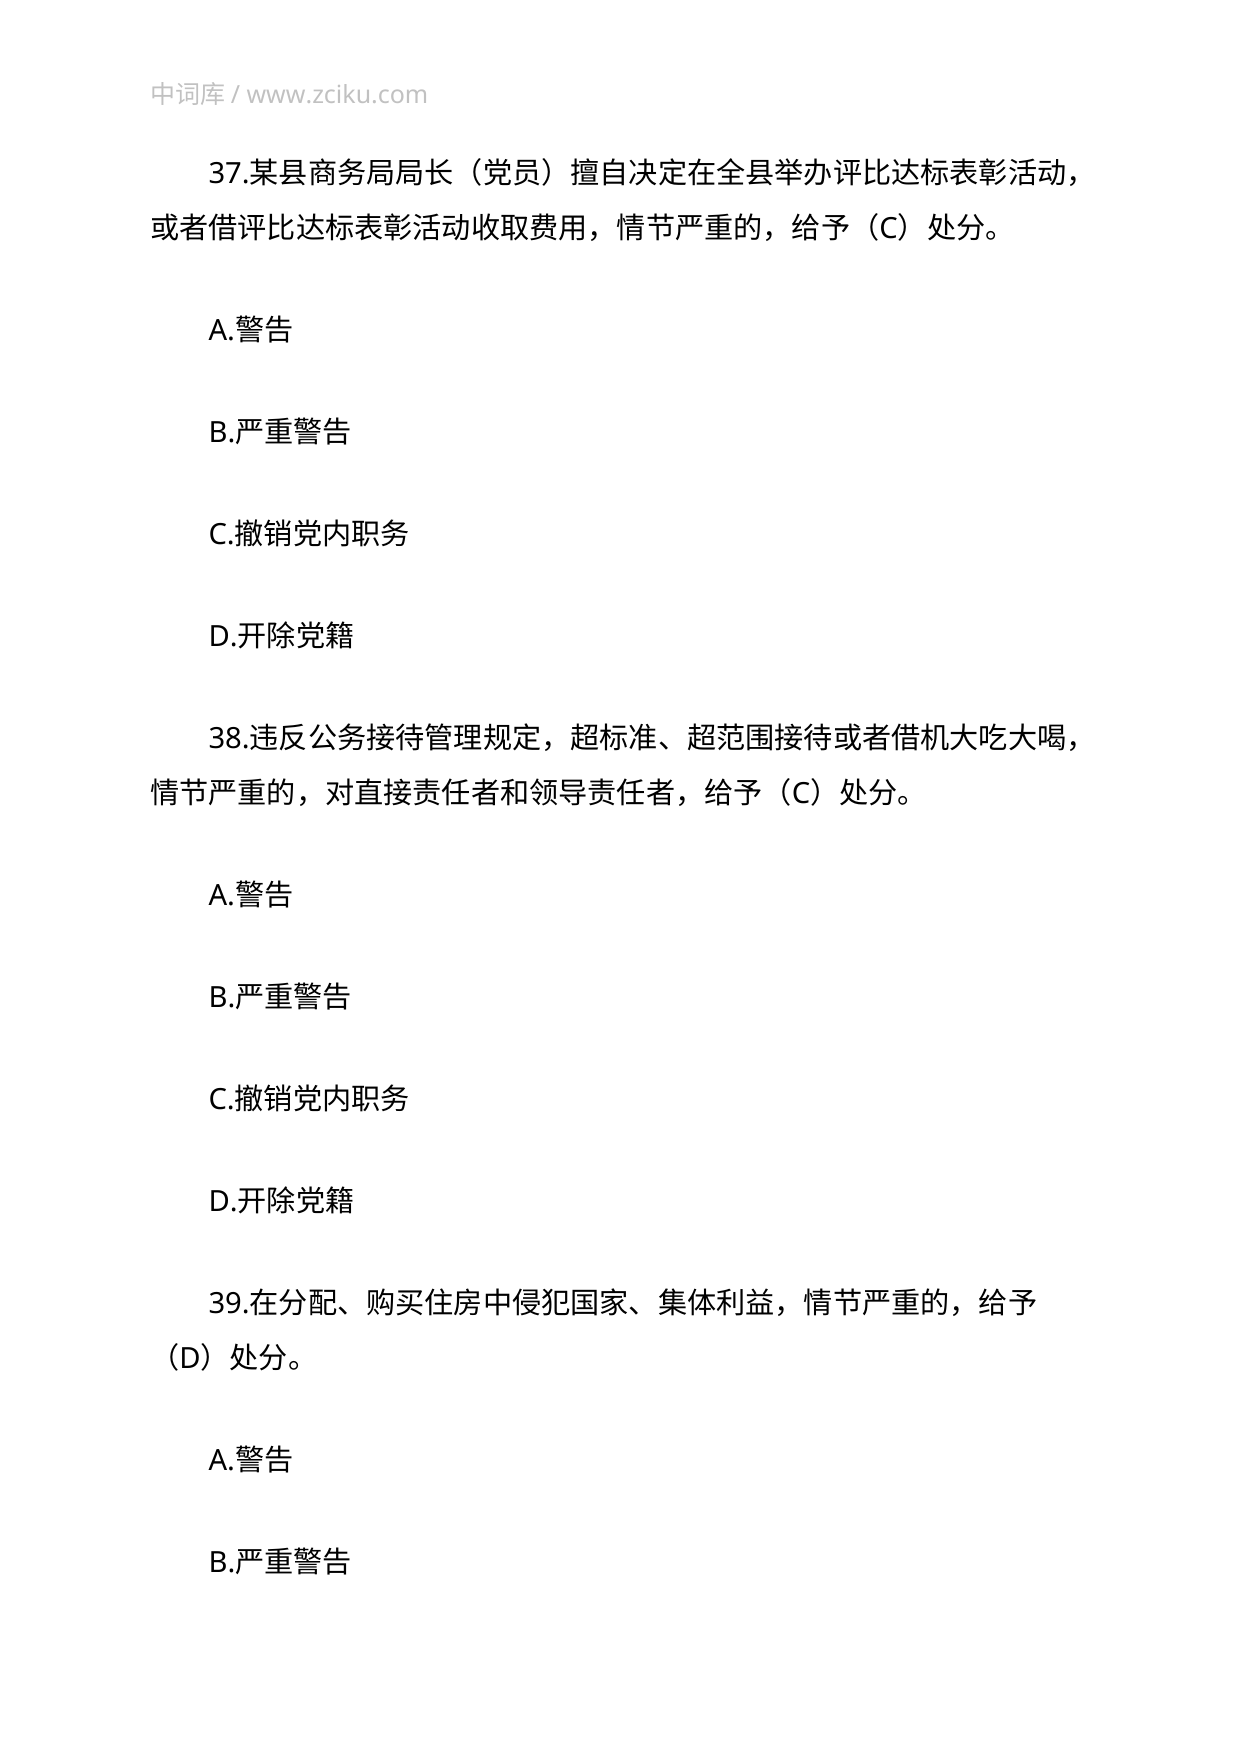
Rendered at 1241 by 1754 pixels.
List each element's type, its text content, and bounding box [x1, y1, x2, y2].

text B.严重警告 [150, 409, 1090, 451]
text 39.在分配、购买住房中侵犯国家、集体利益，情节严重的，给予（D）处分。 [150, 1280, 1090, 1377]
text B.严重警告 [150, 1539, 1090, 1581]
text A.警告 [150, 872, 1090, 914]
text A.警告 [150, 307, 1090, 349]
text D.开除党籍 [150, 1178, 1090, 1220]
text C.撤销党内职务 [150, 511, 1090, 553]
text A.警告 [150, 1437, 1090, 1479]
text C.撤销党内职务 [150, 1076, 1090, 1118]
text D.开除党籍 [150, 613, 1090, 655]
text 37.某县商务局局长（党员）擅自决定在全县举办评比达标表彰活动，或者借评比达标表彰活动收取费用，情节严重的，给予（C）处分。 [150, 150, 1090, 247]
text 38.违反公务接待管理规定，超标准、超范围接待或者借机大吃大喝，情节严重的，对直接责任者和领导责任者，给予（C）处分。 [150, 715, 1090, 812]
text B.严重警告 [150, 974, 1090, 1016]
